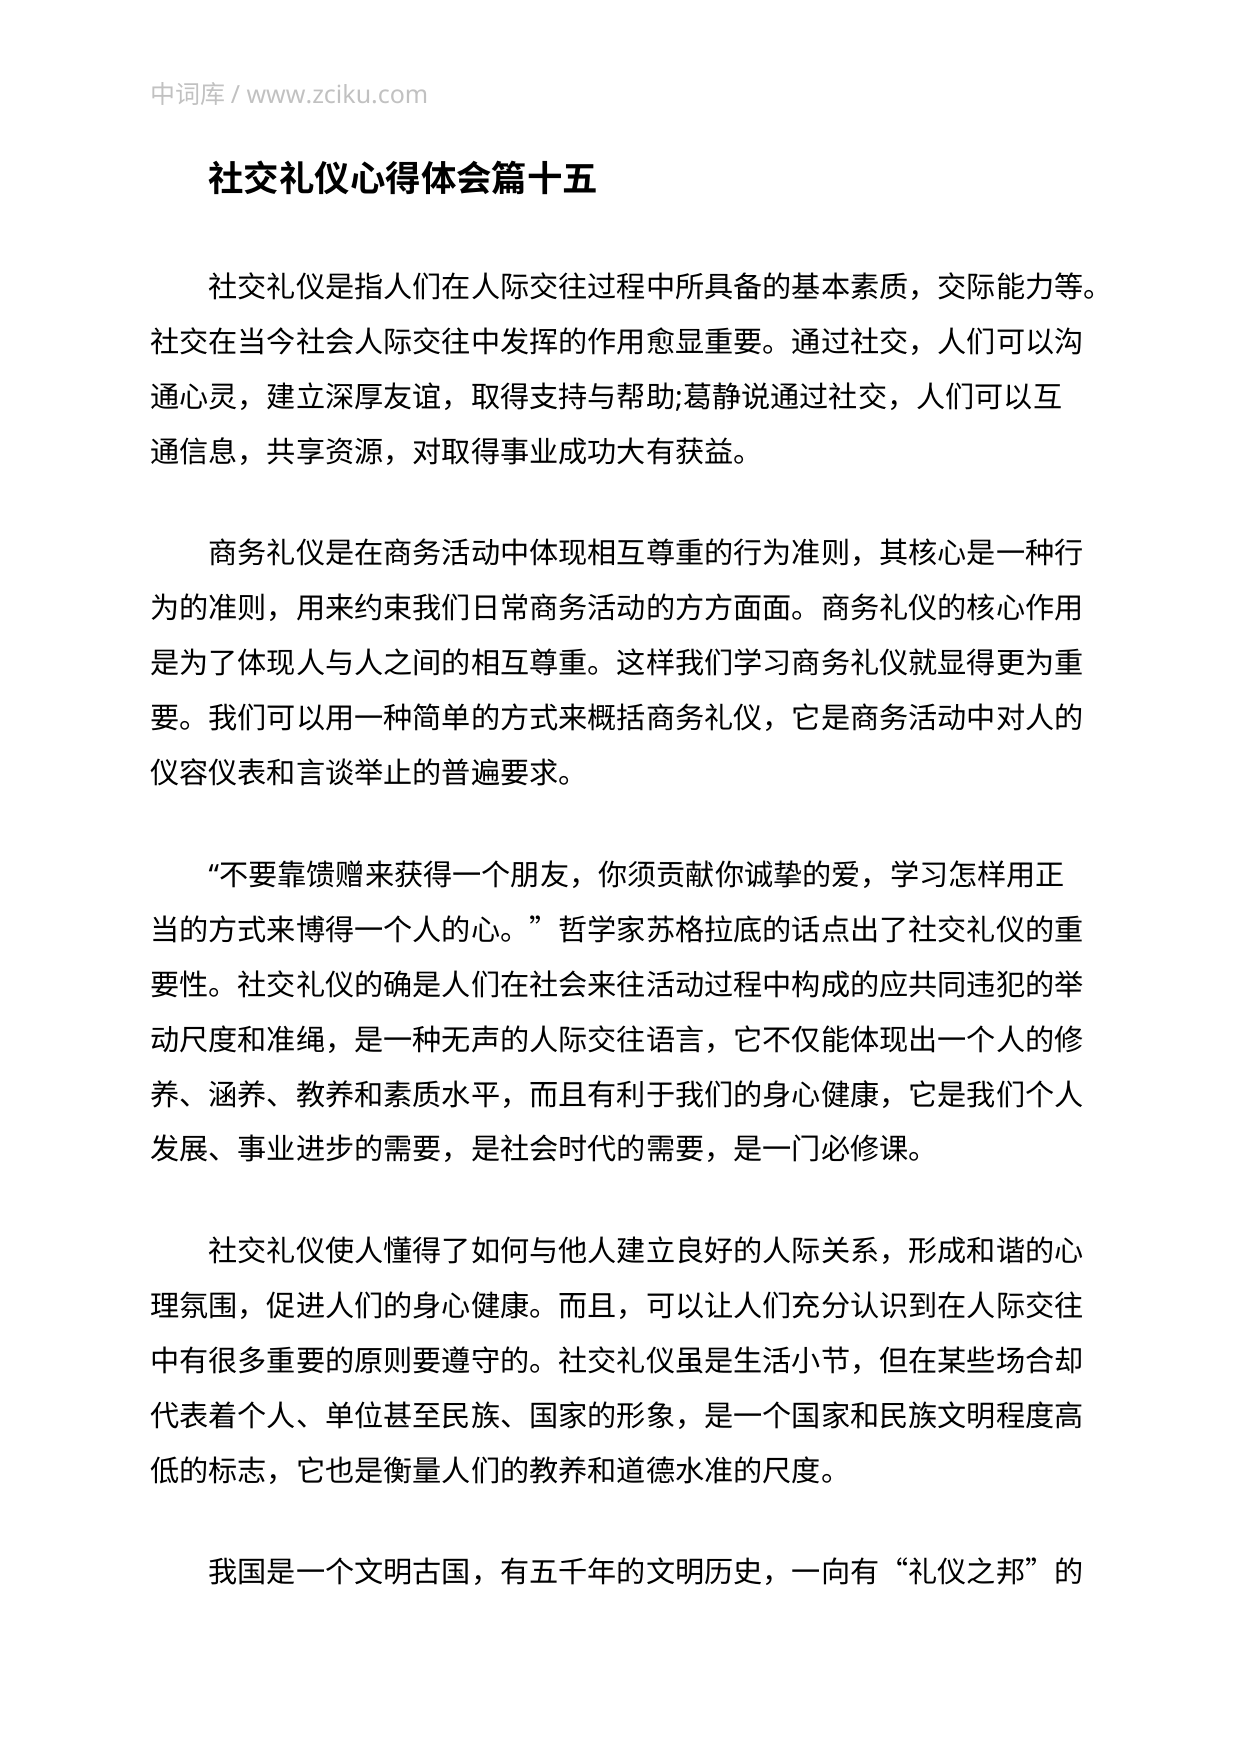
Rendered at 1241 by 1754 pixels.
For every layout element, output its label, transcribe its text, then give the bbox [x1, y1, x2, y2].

text 社交礼仪是指人们在人际交往过程中所具备的基本素质，交际能力等。社交在当今社会人际交往中发挥的作用愈显重要。通过社交，人们可以沟通心灵，建立深厚友谊，取得支持与帮助;葛静说通过社交，人们可以互通信息，共享资源，对取得事业成功大有获益。 [150, 263, 1090, 471]
text 社交礼仪心得体会篇十五 [150, 150, 1090, 201]
text 社交礼仪使人懂得了如何与他人建立良好的人际关系，形成和谐的心理氛围，促进人们的身心健康。而且，可以让人们充分认识到在人际交往中有很多重要的原则要遵守的。社交礼仪虽是生活小节，但在某些场合却代表着个人、单位甚至民族、国家的形象，是一个国家和民族文明程度高低的标志，它也是衡量人们的教养和道德水准的尺度。 [150, 1228, 1090, 1489]
text “不要靠馈赠来获得一个朋友，你须贡献你诚挚的爱，学习怎样用正当的方式来博得一个人的心。”哲学家苏格拉底的话点出了社交礼仪的重要性。社交礼仪的确是人们在社会来往活动过程中构成的应共同违犯的举动尺度和准绳，是一种无声的人际交往语言，它不仅能体现出一个人的修养、涵养、教养和素质水平，而且有利于我们的身心健康，它是我们个人发展、事业进步的需要，是社会时代的需要，是一门必修课。 [150, 851, 1090, 1168]
text 商务礼仪是在商务活动中体现相互尊重的行为准则，其核心是一种行为的准则，用来约束我们日常商务活动的方方面面。商务礼仪的核心作用是为了体现人与人之间的相互尊重。这样我们学习商务礼仪就显得更为重要。我们可以用一种简单的方式来概括商务礼仪，它是商务活动中对人的仪容仪表和言谈举止的普遍要求。 [150, 530, 1090, 792]
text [150, 1549, 1090, 1591]
